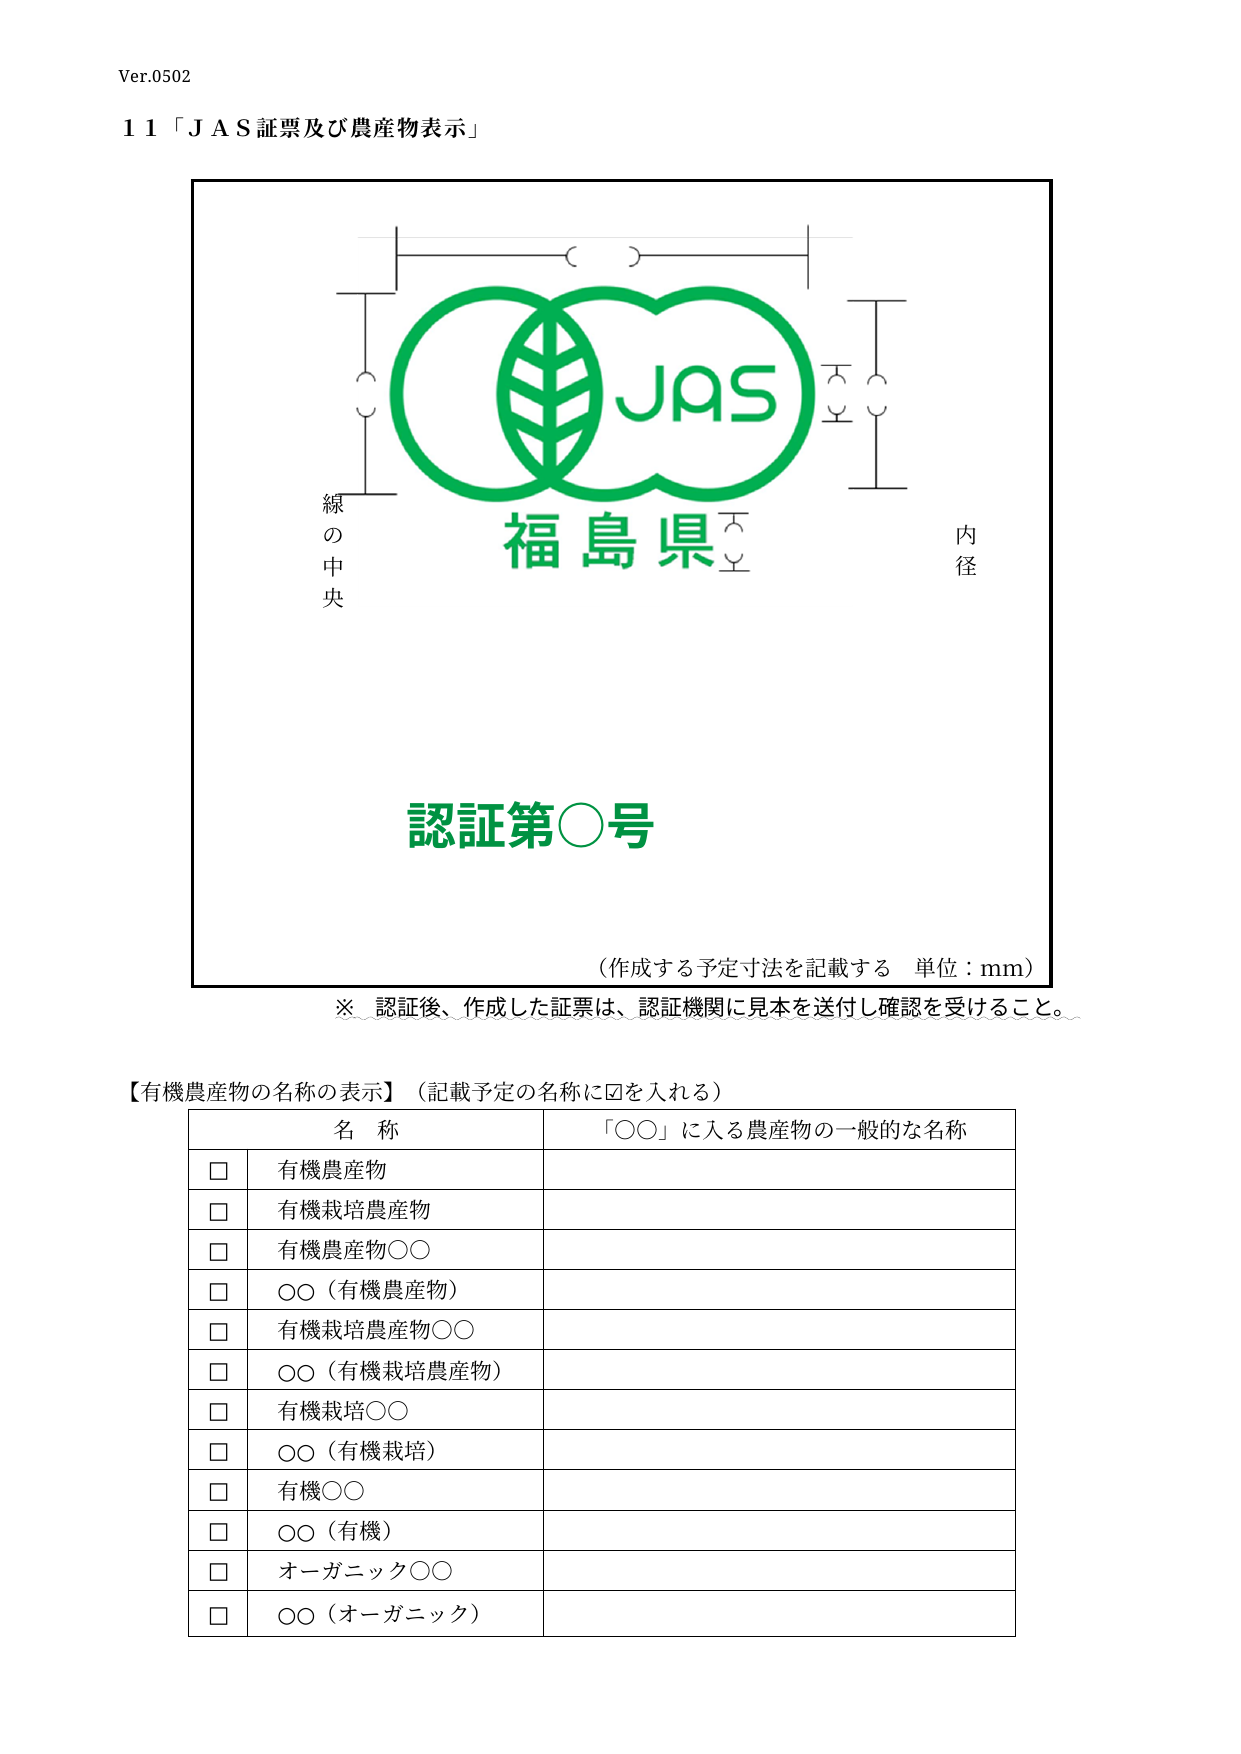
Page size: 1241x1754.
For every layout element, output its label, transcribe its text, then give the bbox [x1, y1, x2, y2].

table_cell □ [189, 1150, 247, 1189]
table_cell [544, 1511, 1015, 1549]
table_cell 有機栽培○○ [248, 1390, 543, 1429]
table_cell 有機農産物 [248, 1150, 543, 1189]
table_cell [544, 1551, 1015, 1590]
text １１「ＪＡＳ証票及び農産物表示」 [118, 109, 1122, 144]
table_cell □ [189, 1390, 247, 1429]
table_cell □ [189, 1350, 247, 1389]
table_cell [544, 1390, 1015, 1429]
table_cell [544, 1310, 1015, 1349]
table_cell □ [189, 1470, 247, 1509]
table_cell □ [189, 1551, 247, 1590]
table_cell □ [189, 1310, 247, 1349]
table_cell 有機栽培農産物 [248, 1190, 543, 1229]
table_cell □ [189, 1230, 247, 1269]
table_cell [544, 1591, 1015, 1636]
table_cell [544, 1470, 1015, 1509]
text 【有機農産物の名称の表示】（記載予定の名称に☑を入れる） [118, 1073, 1122, 1108]
table_cell ○○（有機） [248, 1511, 543, 1549]
table_header 名称 [189, 1110, 543, 1148]
table_cell □ [189, 1190, 247, 1229]
table_cell 有機栽培農産物○○ [248, 1310, 543, 1349]
table_cell [544, 1350, 1015, 1389]
table_header 「○○」に入る農産物の一般的な名称 [544, 1110, 1015, 1148]
table_cell □ [189, 1270, 247, 1309]
table_cell □ [189, 1591, 247, 1636]
table_cell [544, 1150, 1015, 1189]
table_cell [544, 1230, 1015, 1269]
table_cell 有機農産物○○ [248, 1230, 543, 1269]
table_cell [544, 1190, 1015, 1229]
picture [335, 224, 908, 607]
table_cell □ [189, 1430, 247, 1469]
text ※ 認証後、作成した証票は、認証機関に見本を送付し確認を受けること。 [335, 988, 1122, 1023]
table_cell [544, 1430, 1015, 1469]
table_cell ○○（有機栽培農産物） [248, 1350, 543, 1389]
table_cell [544, 1270, 1015, 1309]
table_cell ○○（有機栽培） [248, 1430, 543, 1469]
table_header （作成する予定寸法を記載する 単位：ｍｍ） [194, 182, 1049, 985]
table_cell □ [189, 1511, 247, 1549]
table_cell オーガニック○○ [248, 1551, 543, 1590]
table_cell ○○（オーガニック） [248, 1591, 543, 1636]
table_cell 有機○○ [248, 1470, 543, 1509]
table_cell ○○（有機農産物） [248, 1270, 543, 1309]
